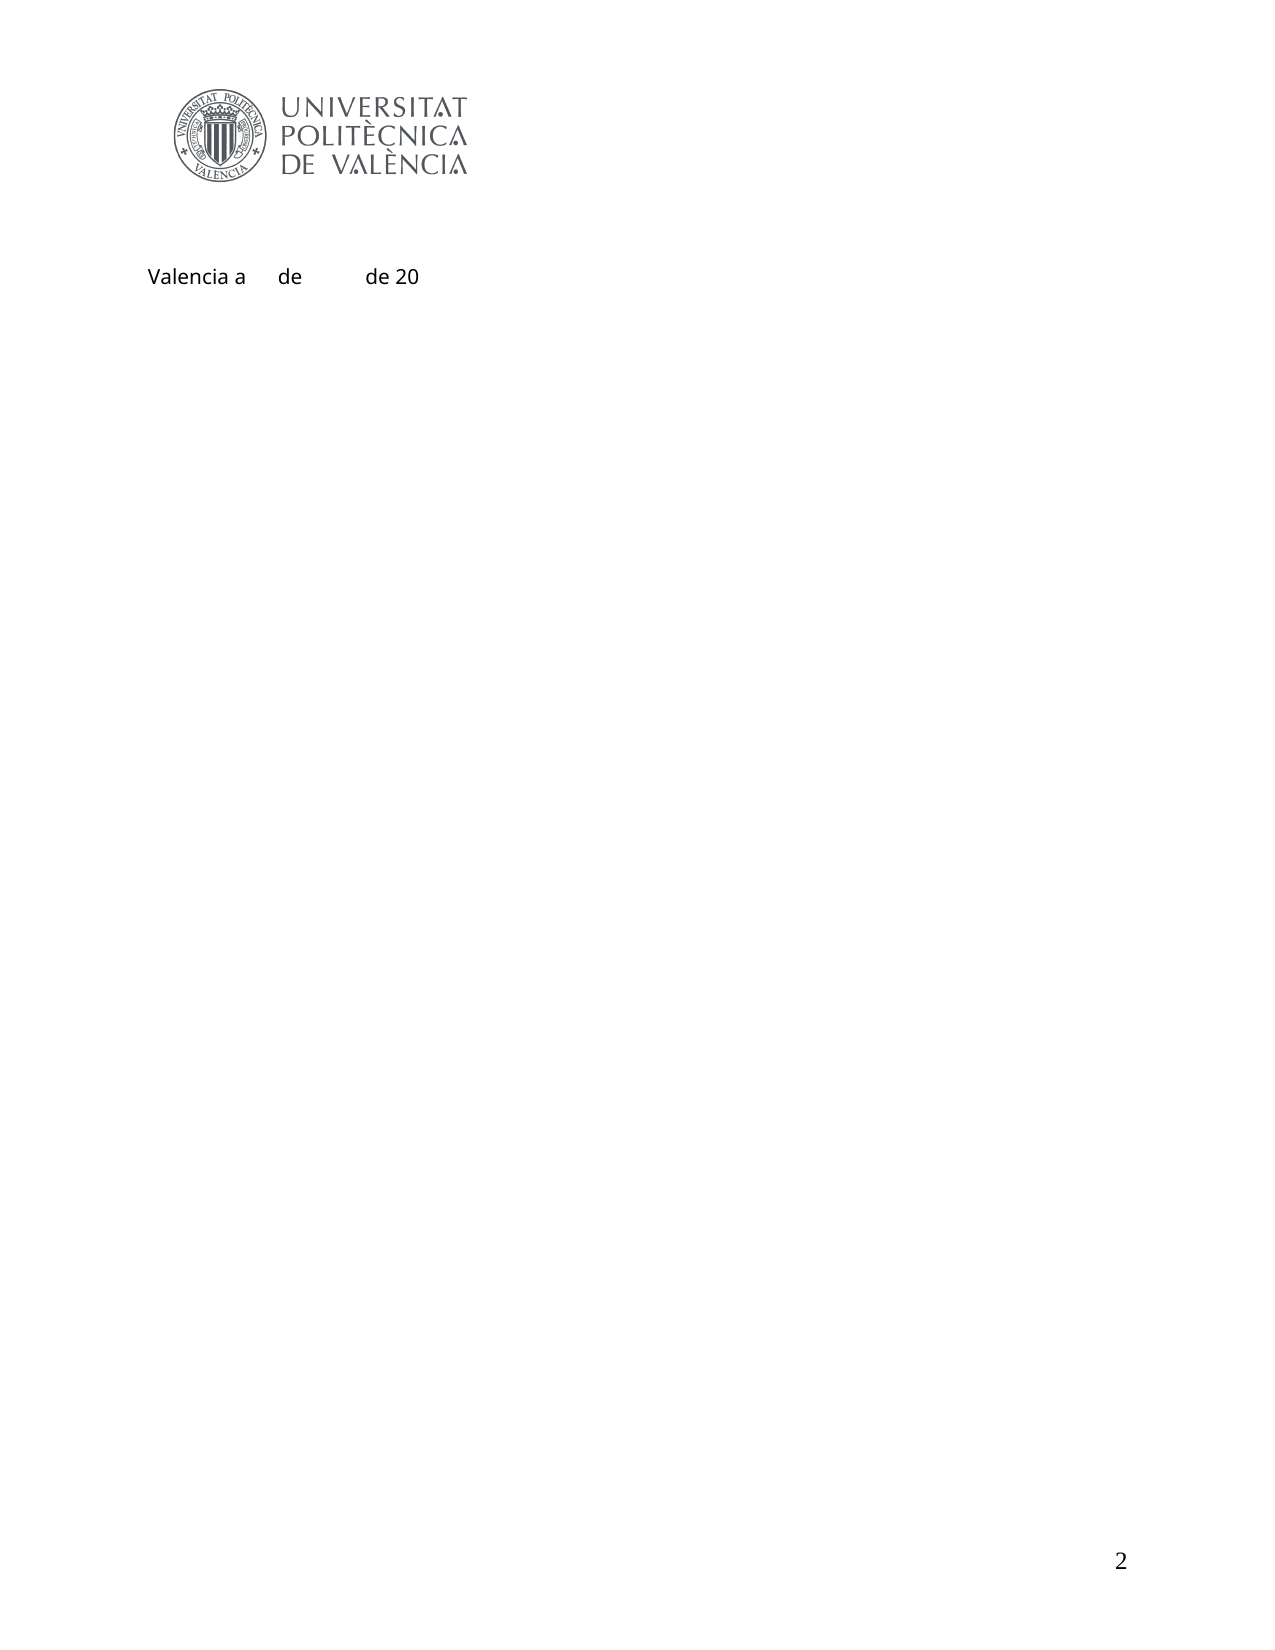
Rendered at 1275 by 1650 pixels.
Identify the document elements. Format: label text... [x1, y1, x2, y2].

text Valencia a de de 20 [148, 262, 1127, 291]
picture [147, 75, 494, 197]
